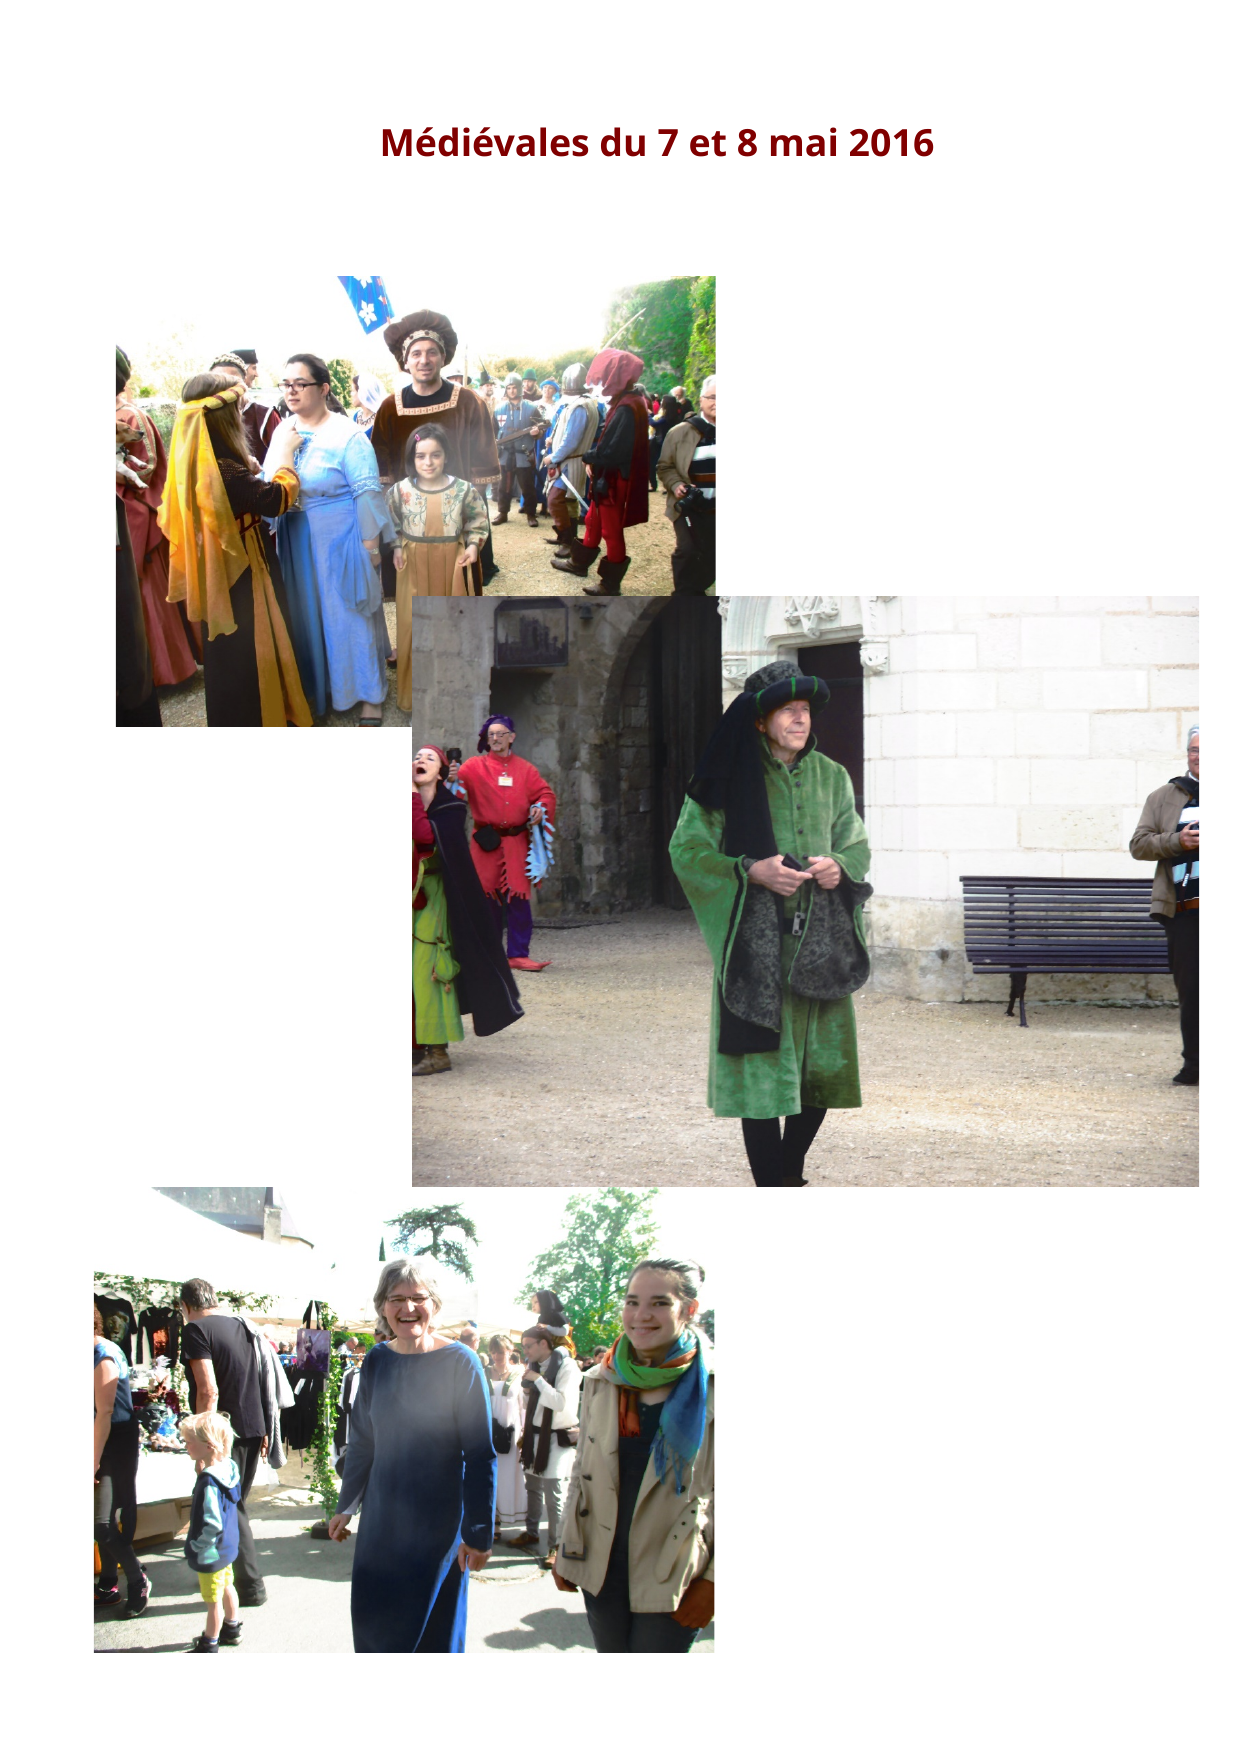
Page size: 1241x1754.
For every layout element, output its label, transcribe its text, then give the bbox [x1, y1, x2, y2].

subtitle Médiévales du 7 et 8 mai 2016 [133, 116, 1181, 167]
picture [93, 276, 1200, 1653]
